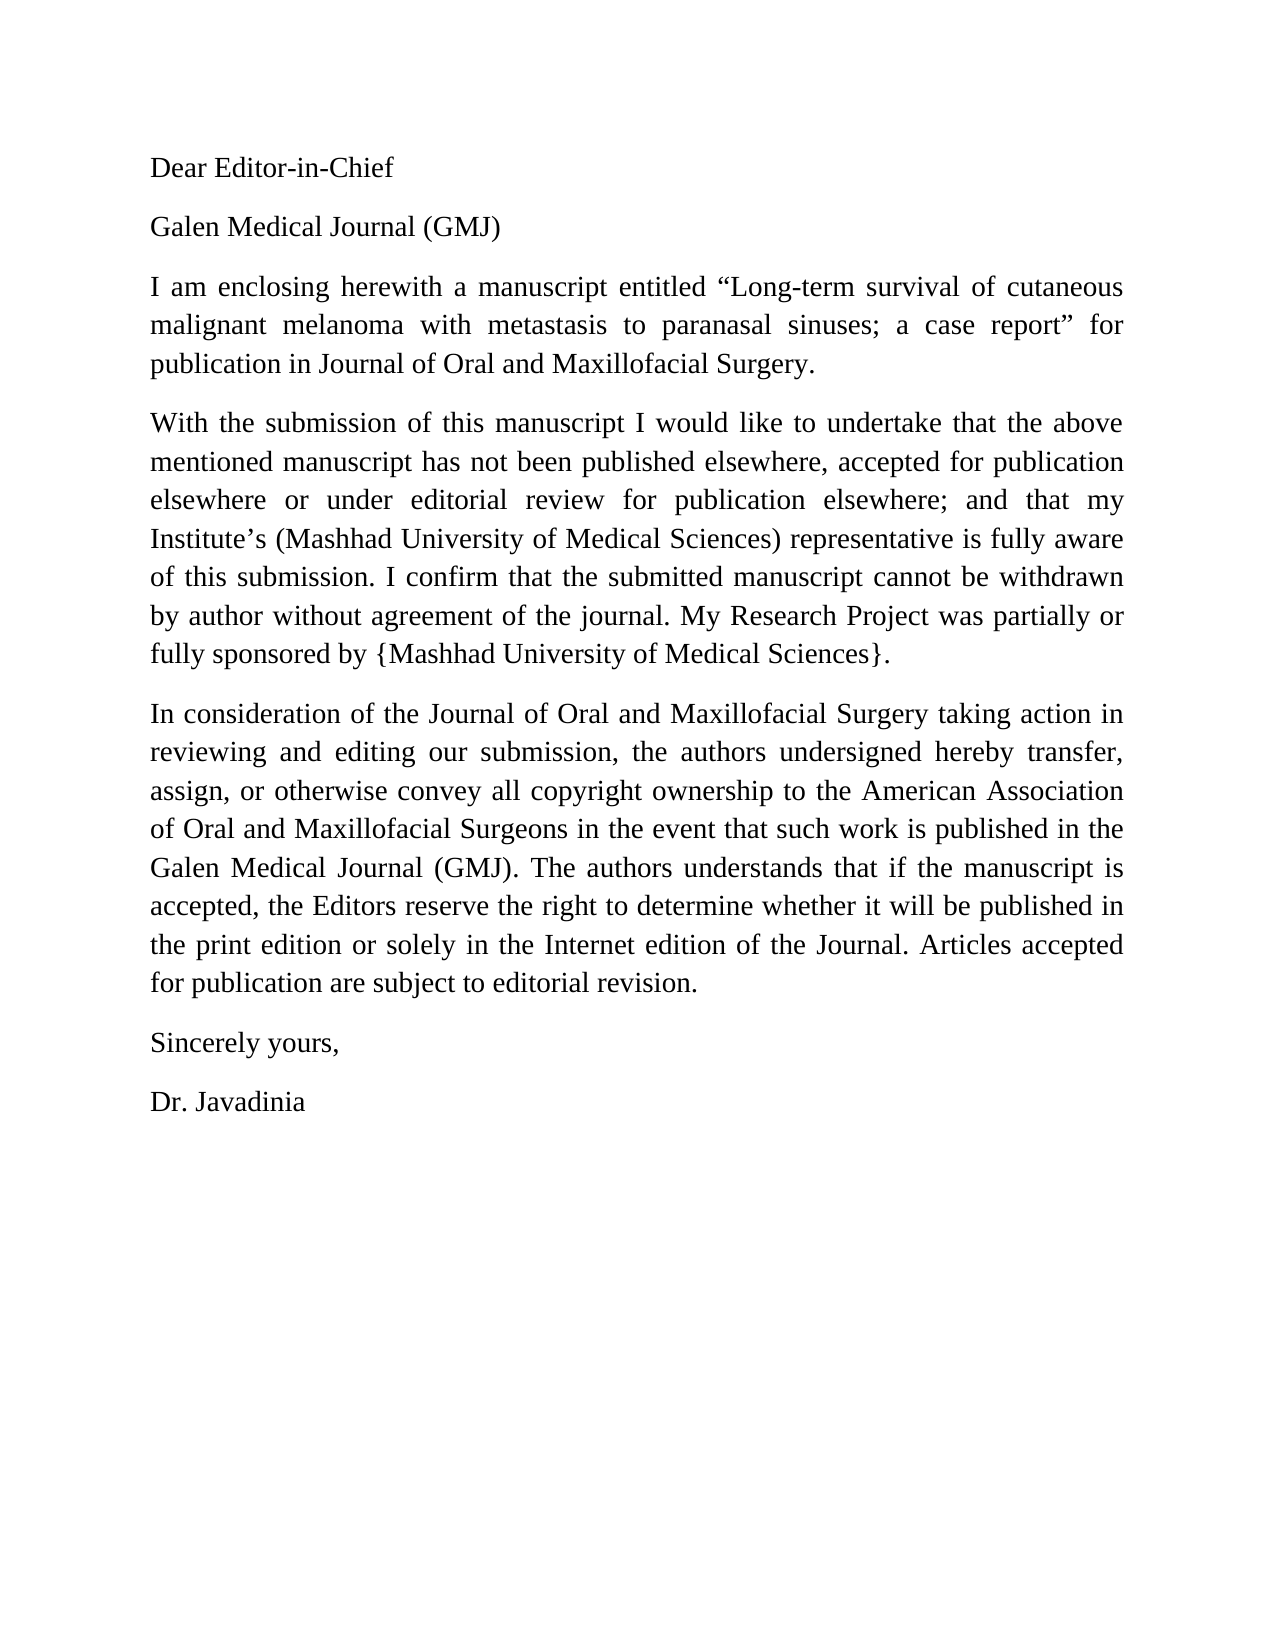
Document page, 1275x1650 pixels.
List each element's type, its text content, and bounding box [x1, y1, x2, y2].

text Dr. Javadinia [150, 1084, 1125, 1118]
text Dear Editor-in-Chief [150, 150, 1125, 183]
text With the submission of this manuscript I would like to undertake that the above mentioned manuscript has not been published elsewhere, accepted for publication elsewhere or under editorial review for publication elsewhere; and that my Institute’s (Mashhad University of Medical Sciences) representative is fully aware of this submission. I confirm that the submitted manuscript cannot be withdrawn by author without agreement of the journal. My Research Project was partially or fully sponsored by {Mashhad University of Medical Sciences}. [150, 405, 1125, 670]
text Sincerely yours, [150, 1025, 1125, 1058]
text In consideration of the Journal of Oral and Maxillofacial Surgery taking action in reviewing and editing our submission, the authors undersigned hereby transfer, assign, or otherwise convey all copyright ownership to the American Association of Oral and Maxillofacial Surgeons in the event that such work is published in the Galen Medical Journal (GMJ). The authors understands that if the manuscript is accepted, the Editors reserve the right to determine whether it will be published in the print edition or solely in the Internet edition of the Journal. Articles accepted for publication are subject to editorial revision. [150, 696, 1125, 999]
text Galen Medical Journal (GMJ) [150, 209, 1125, 243]
text I am enclosing herewith a manuscript entitled “Long-term survival of cutaneous malignant melanoma with metastasis to paranasal sinuses; a case report” for publication in Journal of Oral and Maxillofacial Surgery. [150, 269, 1125, 379]
